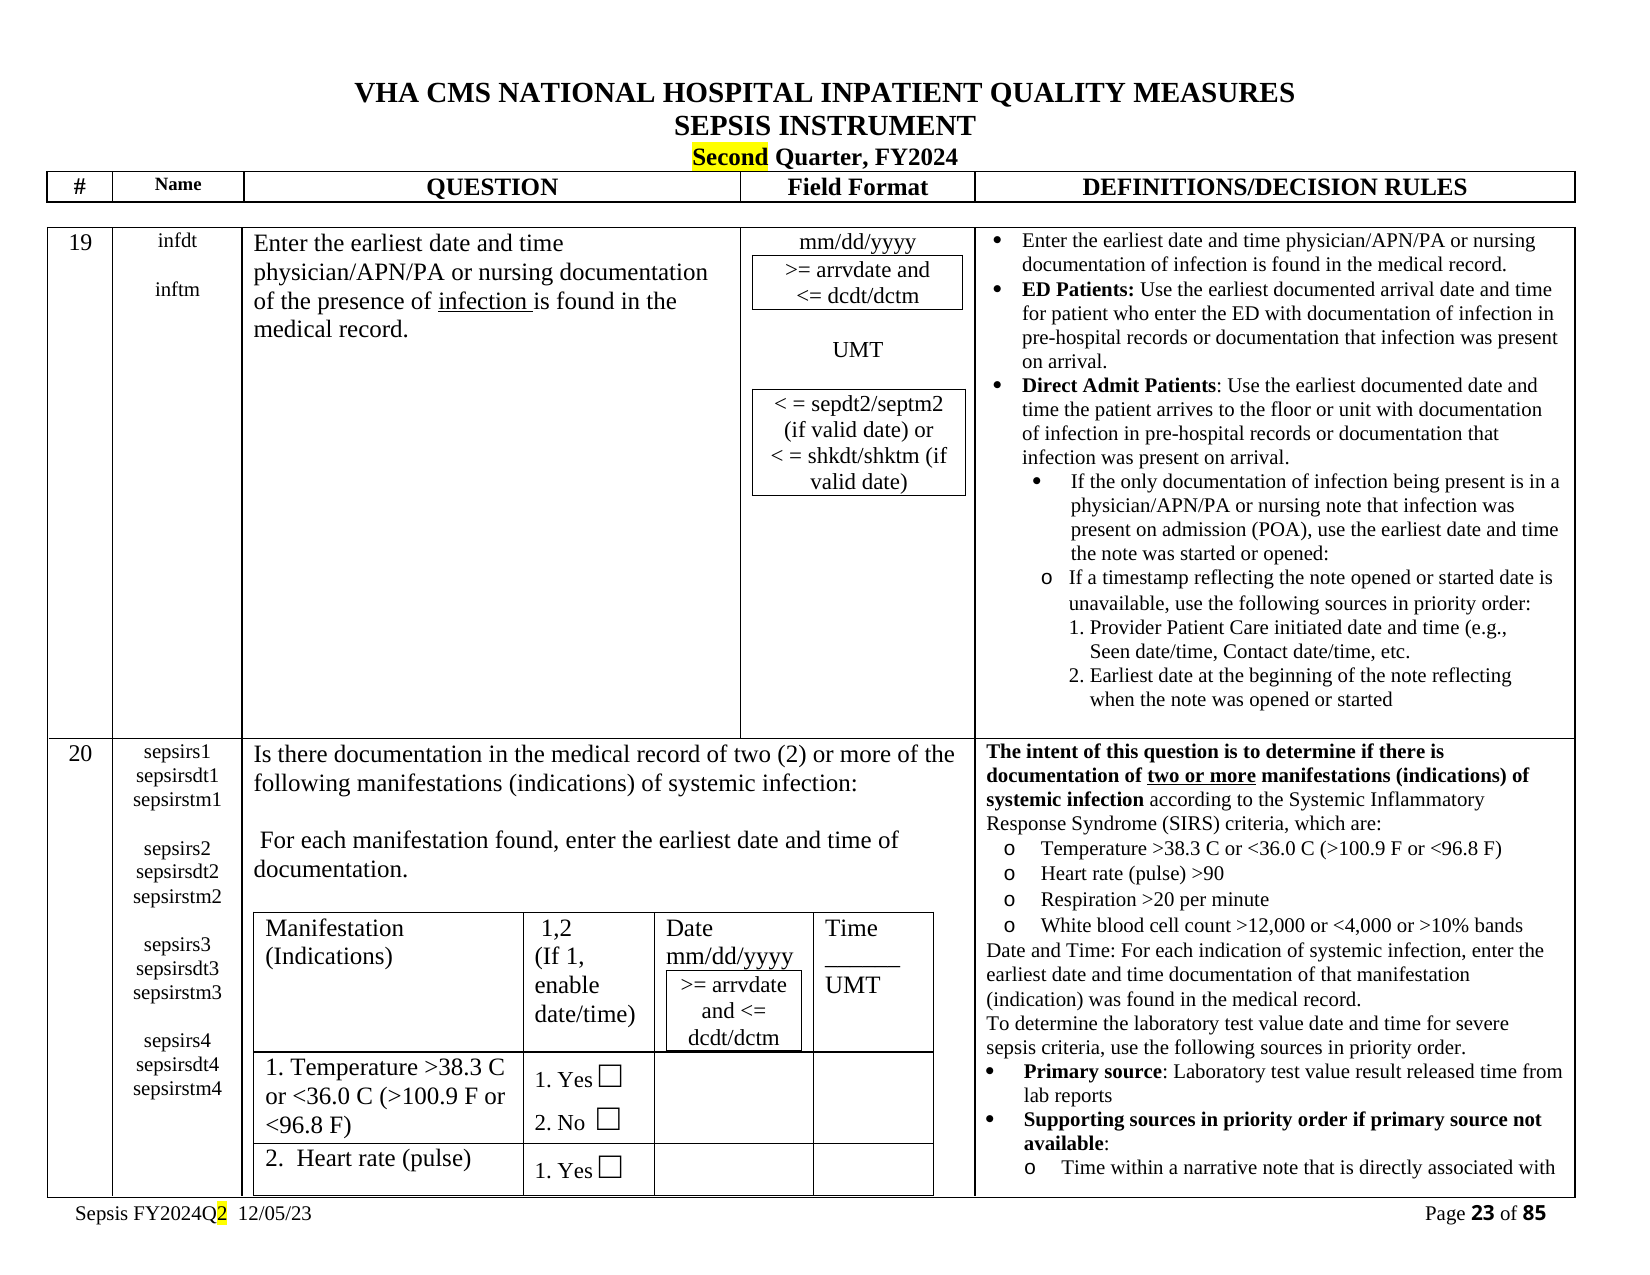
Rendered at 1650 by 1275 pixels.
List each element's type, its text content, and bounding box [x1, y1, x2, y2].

table_cell 19 [48, 228, 112, 738]
table_cell Enter the earliest date and time physician/APN/PA or nursing documentation of the presence of infection is found in the medical record. [243, 228, 740, 738]
table_cell infdt inftm [113, 228, 241, 738]
table_cell 20 [48, 739, 112, 1196]
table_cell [113, 739, 241, 1196]
table_cell mm/dd/yyyy UMT [741, 228, 974, 738]
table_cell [976, 739, 1574, 1196]
table_cell Enter the earliest date and time physician/APN/PA or nursing documentation of infection is found in the medical record. ED Patients: Use the earliest documented arrival date and time for patient who enter the ED with documentation of infection in pre-hospital records or documentation that infection was present on arrival. Direct Admit Patients: Use the earliest documented date and time the patient arrives to the floor or unit with documentation of infection in pre-hospital records or documentation that infection was present on arrival. If the only documentation of infection being present is in a physician/APN/PA or nursing note that infection was present on admission (POA), use the earliest date and time the note was started or opened: If a timestamp reflecting the note opened or started date is unavailable, use the following sources in priority order: 1. Provider Patient Care initiated date and time (e.g., Seen date/time, Contact date/time, etc. 2. Earliest date at the beginning of the note reflecting when the note was opened or started [976, 228, 1574, 738]
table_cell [243, 739, 974, 1196]
